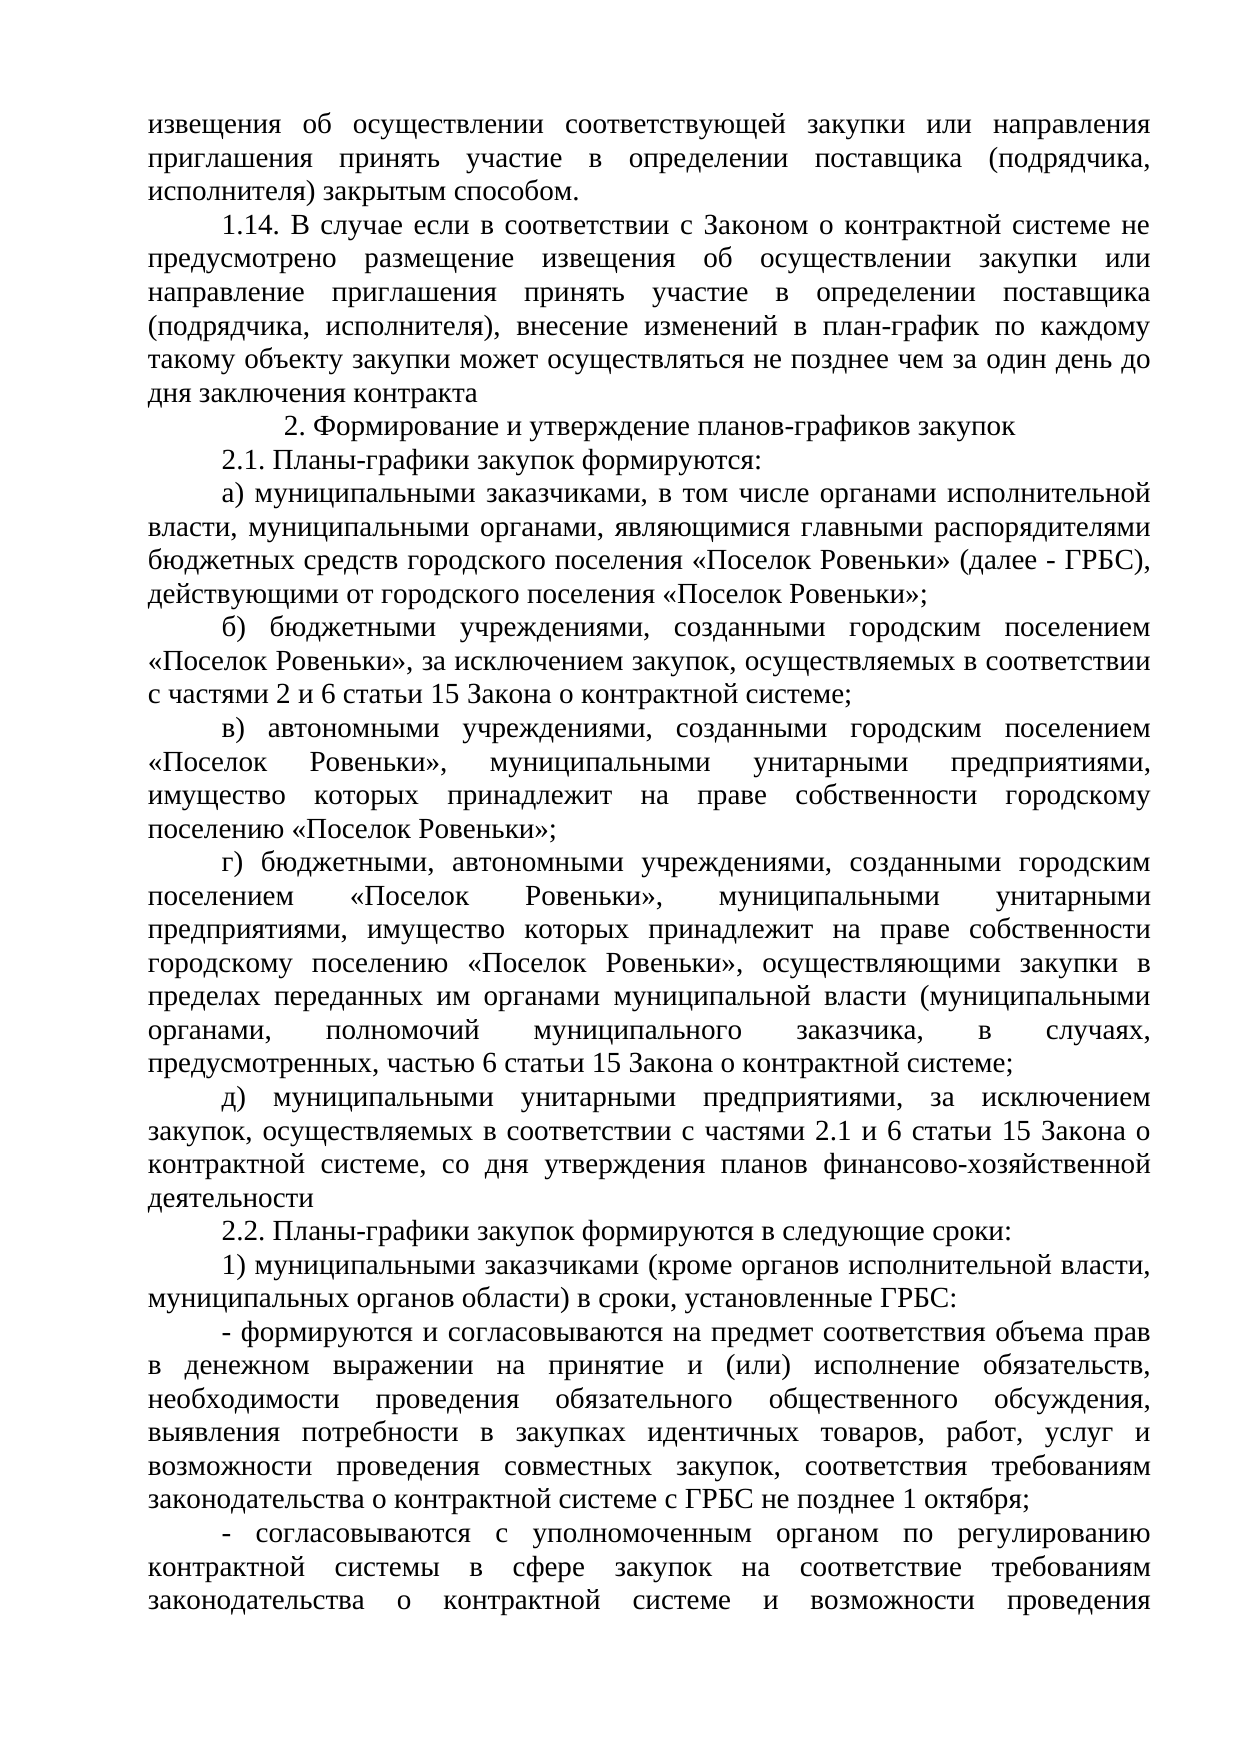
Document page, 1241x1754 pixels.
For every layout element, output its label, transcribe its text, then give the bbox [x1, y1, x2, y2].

text - формируются и согласовываются на предмет соответствия объема прав в денежном выражении на принятие и (или) исполнение обязательств, необходимости проведения обязательного общественного обсуждения, выявления потребности в закупках идентичных товаров, работ, услуг и возможности проведения совместных закупок, соответствия требованиям законодательства о контрактной системе с ГРБС не позднее 1 октября; [148, 1314, 1152, 1515]
text б) бюджетными учреждениями, созданными городским поселением «Поселок Ровеньки», за исключением закупок, осуществляемых в соответствии с частями 2 и 6 статьи 15 Закона о контрактной системе; [148, 609, 1152, 710]
text 2.1. Планы-графики закупок формируются: [148, 442, 1152, 475]
text 2. Формирование и утверждение планов-графиков закупок [148, 408, 1152, 442]
text д) муниципальными унитарными предприятиями, за исключением закупок, осуществляемых в соответствии с частями 2.1 и 6 статьи 15 Закона о контрактной системе, со дня утверждения планов финансово-хозяйственной деятельности [148, 1079, 1152, 1213]
text 1) муниципальными заказчиками (кроме органов исполнительной власти, муниципальных органов области) в сроки, установленные ГРБС: [148, 1247, 1152, 1314]
text 2.2. Планы-графики закупок формируются в следующие сроки: [148, 1213, 1152, 1247]
text г) бюджетными, автономными учреждениями, созданными городским поселением «Поселок Ровеньки», муниципальными унитарными предприятиями, имущество которых принадлежит на праве собственности городскому поселению «Поселок Ровеньки», осуществляющими закупки в пределах переданных им органами муниципальной власти (муниципальными органами, полномочий муниципального заказчика, в случаях, предусмотренных, частью 6 статьи 15 Закона о контрактной системе; [148, 844, 1152, 1079]
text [148, 1515, 1152, 1616]
text 1.14. В случае если в соответствии с Законом о контрактной системе не предусмотрено размещение извещения об осуществлении закупки или направление приглашения принять участие в определении поставщика (подрядчика, исполнителя), внесение изменений в план-график по каждому такому объекту закупки может осуществляться не позднее чем за один день до дня заключения контракта [148, 207, 1152, 408]
text в) автономными учреждениями, созданными городским поселением «Поселок Ровеньки», муниципальными унитарными предприятиями, имущество которых принадлежит на праве собственности городскому поселению «Поселок Ровеньки»; [148, 710, 1152, 844]
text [148, 106, 1152, 207]
text а) муниципальными заказчиками, в том числе органами исполнительной власти, муниципальными органами, являющимися главными распорядителями бюджетных средств городского поселения «Поселок Ровеньки» (далее - ГРБС), действующими от городского поселения «Поселок Ровеньки»; [148, 475, 1152, 609]
